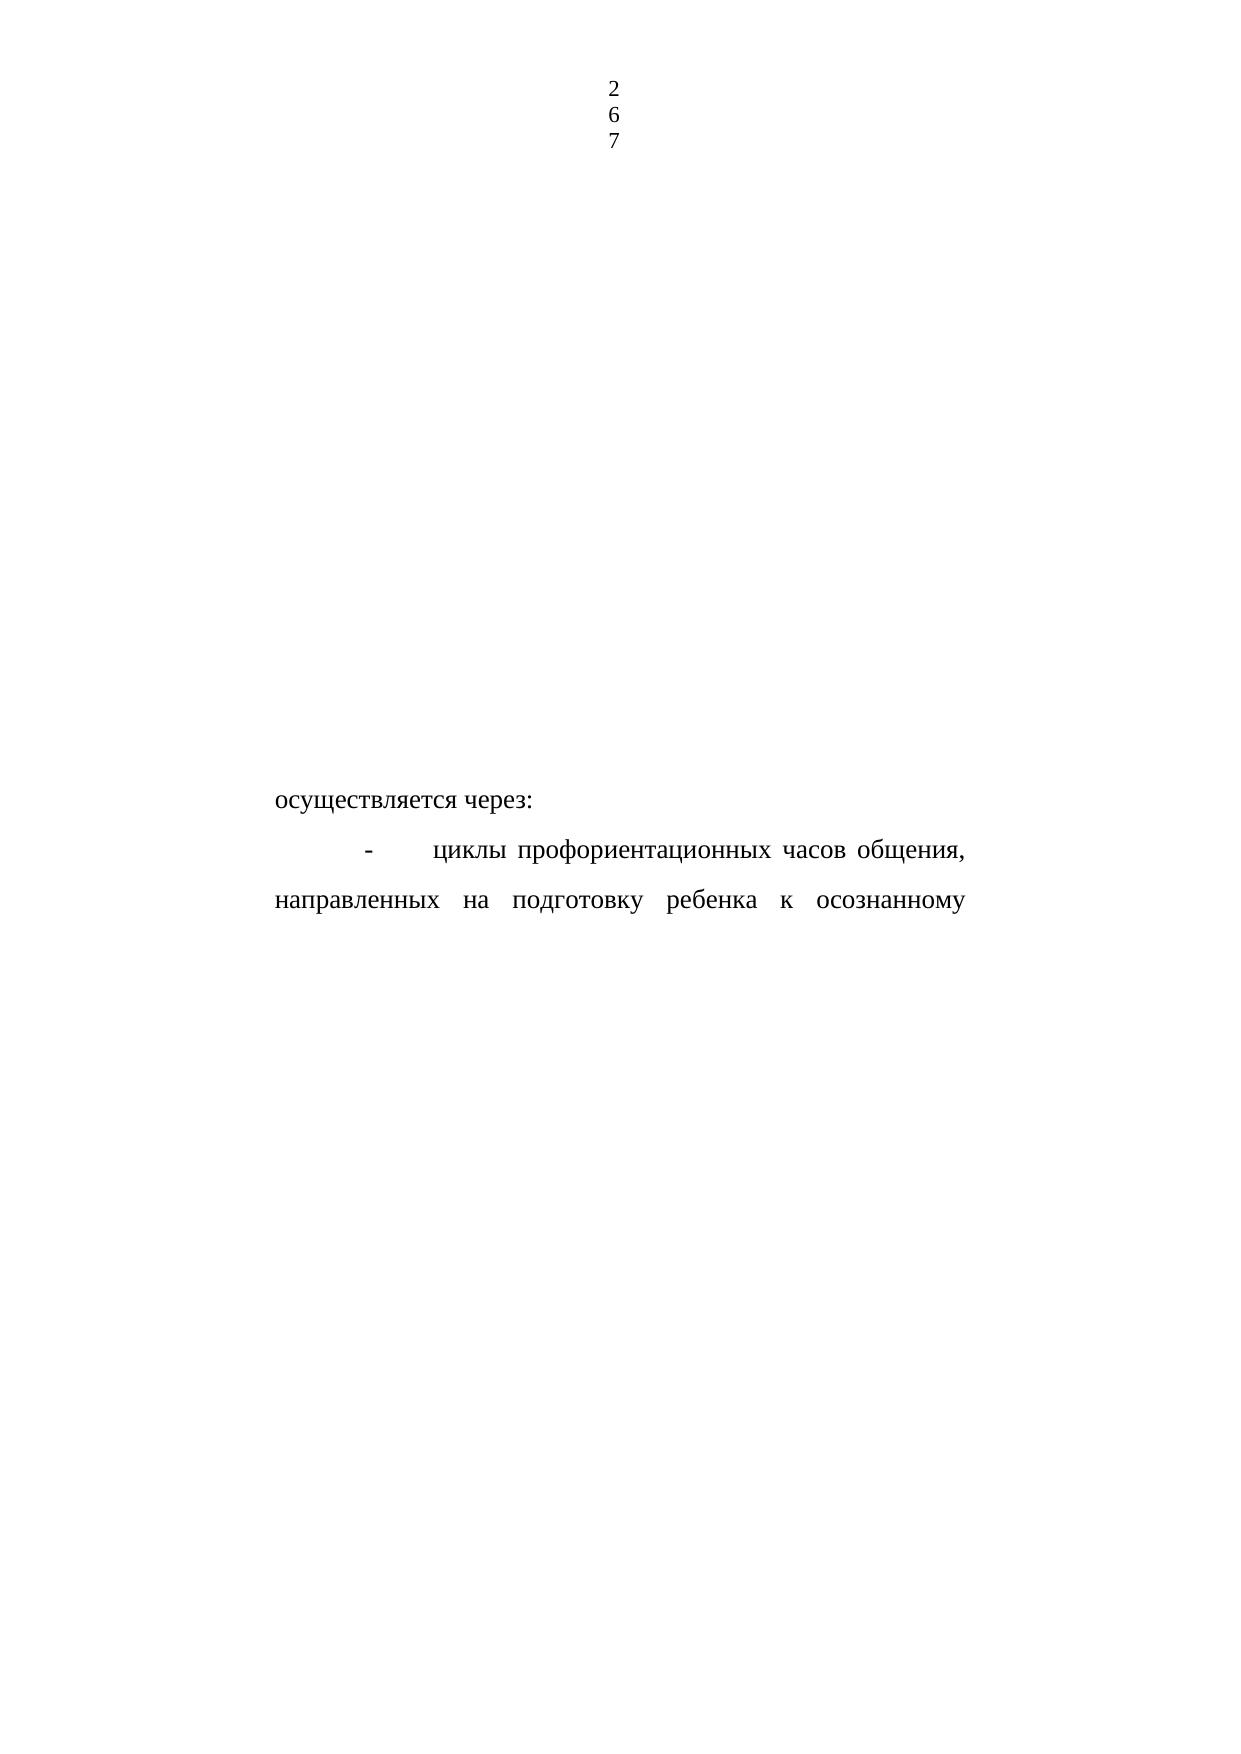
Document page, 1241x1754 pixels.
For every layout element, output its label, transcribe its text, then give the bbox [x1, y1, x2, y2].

list циклы профориентационных часов общения, направленных на подготовку ребенка к осознанному планированию и реализации своего профессионального будущего; [274, 819, 966, 919]
